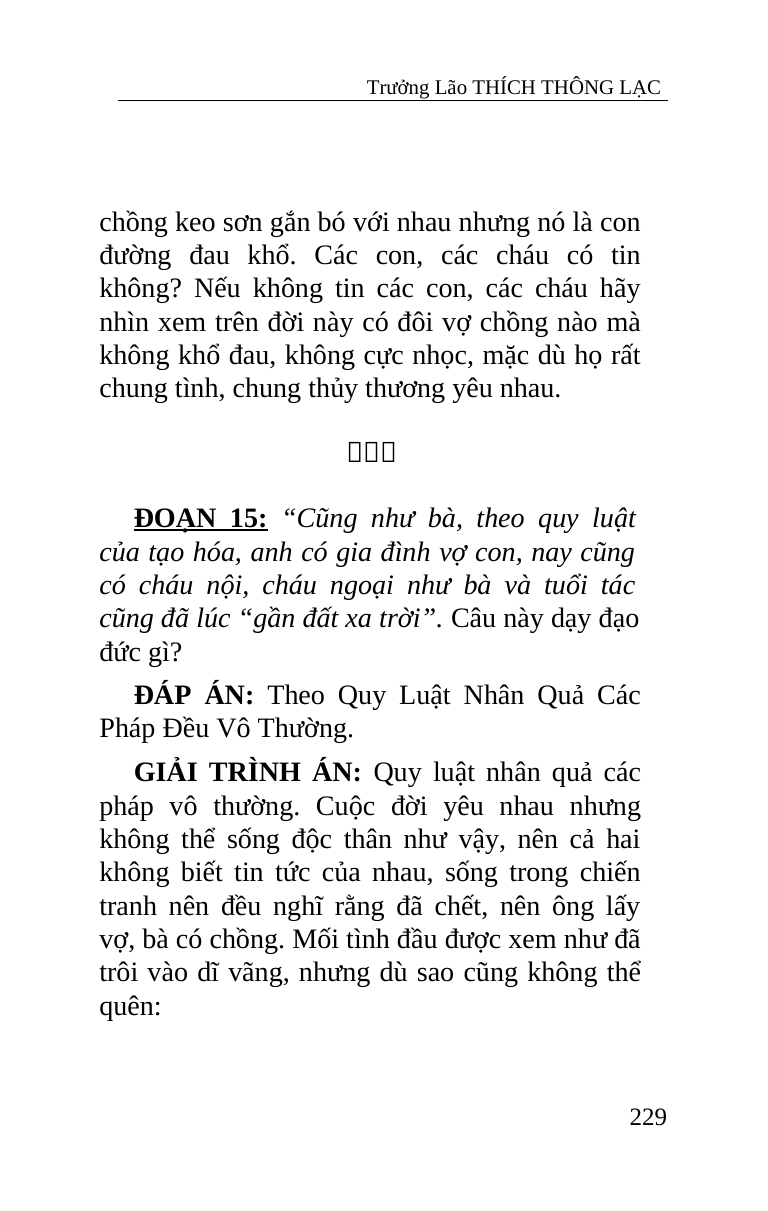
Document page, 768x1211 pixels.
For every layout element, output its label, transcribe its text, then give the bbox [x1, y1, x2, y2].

text ĐÁP ÁN: Theo Quy Luật Nhân Quả Các Pháp Đều Vô Thường. [99, 678, 642, 744]
text  [101, 432, 642, 471]
text GIẢI TRÌNH ÁN: Quy luật nhân quả các pháp vô thường. Cuộc đời yêu nhau nhưng không thể sống độc thân như vậy, nên cả hai không biết tin tức của nhau, sống trong chiến tranh nên đều nghĩ rằng đã chết, nên ông lấy vợ, bà có chồng. Mối tình đầu được xem như đã trôi vào dĩ vãng, nhưng dù sao cũng không thể quên: [99, 756, 642, 1021]
text ĐOẠN 15: “Cũng như bà, theo quy luật của tạo hóa, anh có gia đình vợ con, nay cũng có cháu nội, cháu ngoại như bà và tuổi tác cũng đã lúc “gần đất xa trời”. Câu này dạy đạo đức gì? [99, 501, 639, 667]
